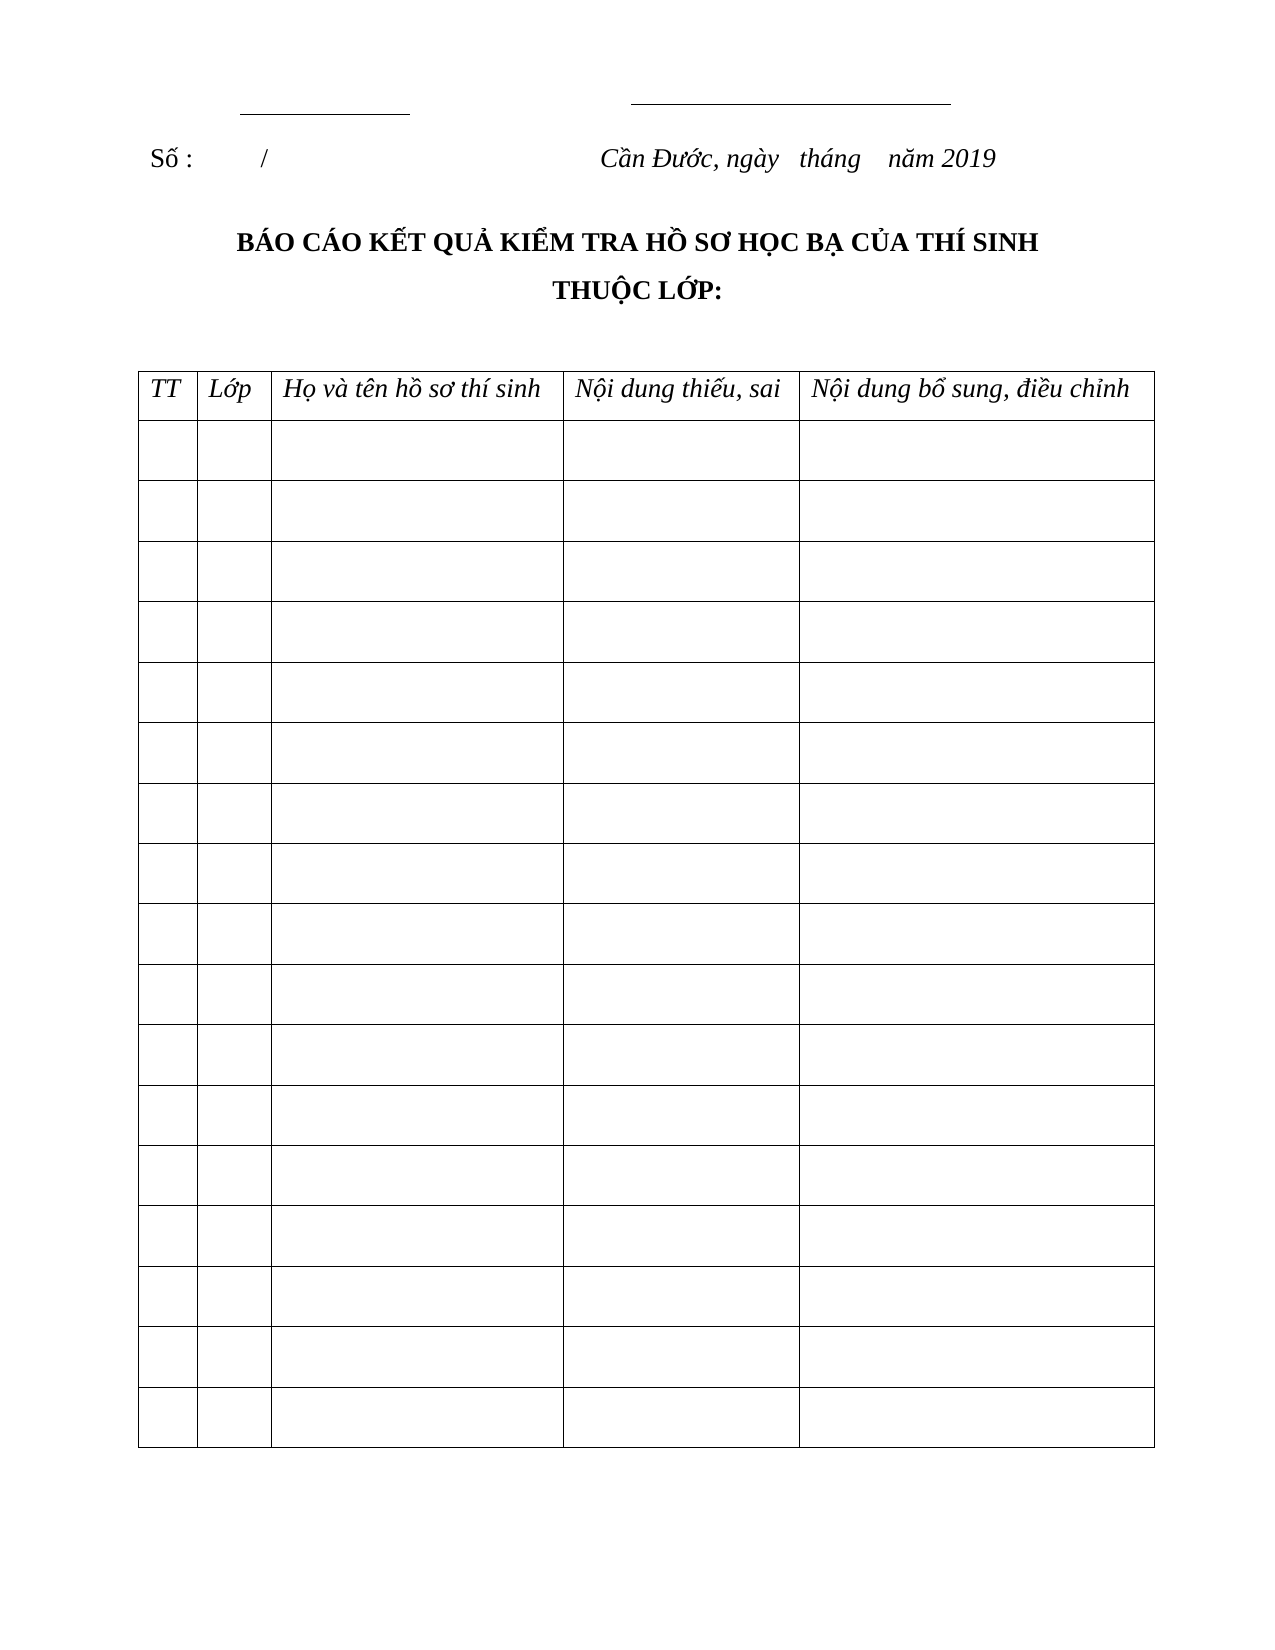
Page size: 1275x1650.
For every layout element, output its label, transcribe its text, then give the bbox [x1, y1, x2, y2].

table_cell [198, 904, 271, 964]
table_cell [198, 965, 271, 1024]
table_cell [198, 1206, 271, 1266]
table_cell [139, 542, 197, 601]
table_cell [198, 1025, 271, 1084]
table_cell [272, 663, 563, 722]
table_cell [198, 784, 271, 843]
table_cell [800, 1267, 1154, 1326]
table_cell [800, 1206, 1154, 1266]
table_cell [139, 1086, 197, 1145]
table_cell [198, 1388, 271, 1447]
table_cell [139, 1327, 197, 1387]
table_cell [800, 1086, 1154, 1145]
table_cell [272, 602, 563, 662]
table_cell [139, 663, 197, 722]
table_cell [564, 1086, 799, 1145]
table_cell [800, 1327, 1154, 1387]
table_cell [139, 844, 197, 903]
table_cell [139, 1267, 197, 1326]
table_header Họ và tên hồ sơ thí sinh [272, 372, 563, 420]
table_cell [800, 1388, 1154, 1447]
table_cell [198, 844, 271, 903]
table_cell [564, 663, 799, 722]
table_header Nội dung bổ sung, điều chỉnh [800, 372, 1154, 420]
table_cell [139, 904, 197, 964]
table_cell [139, 1146, 197, 1205]
table_cell [198, 602, 271, 662]
table_cell [198, 421, 271, 480]
text Số : / Cần Đước, ngày tháng năm 2019 [150, 142, 1125, 209]
table_cell [564, 421, 799, 480]
table_cell [198, 1146, 271, 1205]
table_cell [139, 602, 197, 662]
table_cell [272, 1146, 563, 1205]
table_cell [564, 1146, 799, 1205]
table_cell [272, 481, 563, 541]
table_cell [272, 723, 563, 782]
table_header Lớp [198, 372, 271, 420]
table_cell [198, 1267, 271, 1326]
table_cell [139, 1025, 197, 1084]
table_cell [198, 663, 271, 722]
table_cell [272, 844, 563, 903]
table_cell [272, 1267, 563, 1326]
table_cell [564, 1025, 799, 1084]
table_cell [139, 784, 197, 843]
table_cell [198, 1086, 271, 1145]
table_cell [272, 965, 563, 1024]
table_cell [564, 904, 799, 964]
table_cell [564, 602, 799, 662]
table_cell [800, 844, 1154, 903]
table_cell [139, 421, 197, 480]
text THUỘC LỚP: [150, 274, 1125, 305]
table_cell [564, 1388, 799, 1447]
table_cell [139, 1388, 197, 1447]
table_cell [272, 1206, 563, 1266]
table_cell [564, 481, 799, 541]
table_cell [139, 723, 197, 782]
table_cell [564, 784, 799, 843]
table_cell [800, 1025, 1154, 1084]
table_cell [800, 784, 1154, 843]
table_cell [272, 904, 563, 964]
table_cell [564, 542, 799, 601]
table_cell [198, 723, 271, 782]
table_cell [272, 1327, 563, 1387]
table_cell [800, 904, 1154, 964]
table_cell [564, 723, 799, 782]
table_cell [564, 965, 799, 1024]
table_cell [139, 1206, 197, 1266]
table_cell [564, 1206, 799, 1266]
table_cell [139, 481, 197, 541]
table_cell [272, 1388, 563, 1447]
table_cell [272, 421, 563, 480]
table_cell [800, 542, 1154, 601]
table_cell [800, 481, 1154, 541]
table_cell [800, 663, 1154, 722]
text BÁO CÁO KẾT QUẢ KIỂM TRA HỒ SƠ HỌC BẠ CỦA THÍ SINH [150, 226, 1125, 257]
table_header Nội dung thiếu, sai [564, 372, 799, 420]
table_cell [272, 542, 563, 601]
table_cell [564, 1327, 799, 1387]
table_cell [800, 723, 1154, 782]
table_cell [800, 1146, 1154, 1205]
table_cell [198, 542, 271, 601]
table_header TT [139, 372, 197, 420]
table_cell [198, 481, 271, 541]
table_cell [272, 1025, 563, 1084]
table_cell [800, 965, 1154, 1024]
table_cell [139, 965, 197, 1024]
table_cell [564, 1267, 799, 1326]
table_cell [272, 1086, 563, 1145]
table_cell [564, 844, 799, 903]
table_cell [272, 784, 563, 843]
table_cell [198, 1327, 271, 1387]
table_cell [800, 602, 1154, 662]
table_cell [800, 421, 1154, 480]
